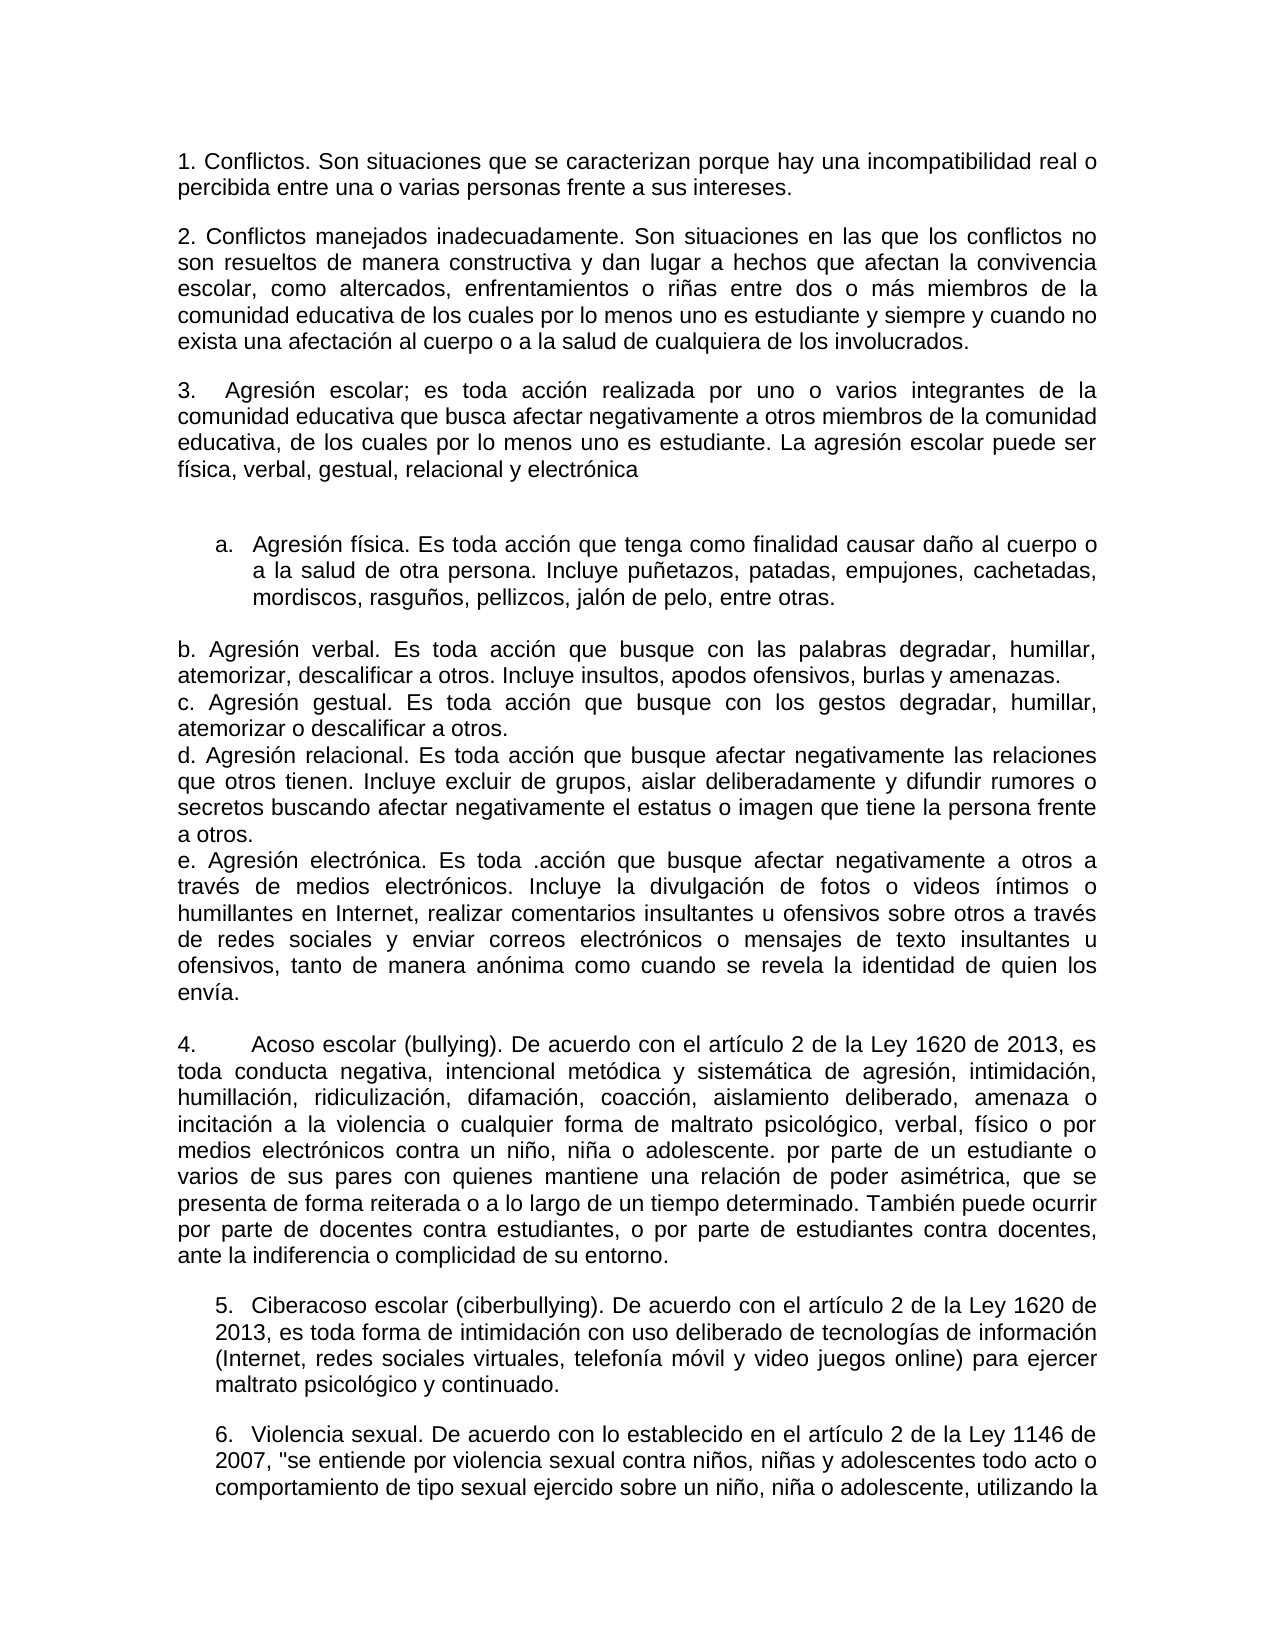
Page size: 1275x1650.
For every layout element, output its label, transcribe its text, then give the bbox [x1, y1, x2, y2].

list Acoso escolar (bullying). De acuerdo con el artículo 2 de la Ley 1620 de 2013, es toda conducta negativa, intencional metódica y sistemática de agresión, intimidación, humillación, ridiculización, difamación, coacción, aislamiento deliberado, amenaza o incitación a la violencia o cualquier forma de maltrato psicológico, verbal, físico o por medios electrónicos contra un niño, niña o adolescente. por parte de un estudiante o varios de sus pares con quienes mantiene una relación de poder asimétrica, que se presenta de forma reiterada o a lo largo de un tiempo determinado. También puede ocurrir por parte de docentes contra estudiantes, o por parte de estudiantes contra docentes, ante la indiferencia o complicidad de su entorno. [177, 1031, 1098, 1269]
text 2. Conflictos manejados inadecuadamente. Son situaciones en las que los conflictos no son resueltos de manera constructiva y dan lugar a hechos que afectan la convivencia escolar, como altercados, enfrentamientos o riñas entre dos o más miembros de la comunidad educativa de los cuales por lo menos uno es estudiante y siempre y cuando no exista una afectación al cuerpo o a la salud de cualquiera de los involucrados. [177, 223, 1098, 354]
text 1. Conflictos. Son situaciones que se caracterizan porque hay una incompatibilidad real o percibida entre una o varias personas frente a sus intereses. [177, 148, 1098, 200]
list Ciberacoso escolar (ciberbullying). De acuerdo con el artículo 2 de la Ley 1620 de 2013, es toda forma de intimidación con uso deliberado de tecnologías de información (Internet, redes sociales virtuales, telefonía móvil y video juegos online) para ejercer maltrato psicológico y continuado. [215, 1292, 1098, 1397]
text e. Agresión electrónica. Es toda .acción que busque afectar negativamente a otros a través de medios electrónicos. Incluye la divulgación de fotos o videos íntimos o humillantes en Internet, realizar comentarios insultantes u ofensivos sobre otros a través de redes sociales y enviar correos electrónicos o mensajes de texto insultantes u ofensivos, tanto de manera anónima como cuando se revela la identidad de quien los envía. [177, 847, 1098, 1005]
text d. Agresión relacional. Es toda acción que busque afectar negativamente las relaciones que otros tienen. Incluye excluir de grupos, aislar deliberadamente y difundir rumores o secretos buscando afectar negativamente el estatus o imagen que tiene la persona frente a otros. [177, 742, 1098, 847]
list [215, 1421, 1098, 1500]
text c. Agresión gestual. Es toda acción que busque con los gestos degradar, humillar, atemorizar o descalificar a otros. [177, 689, 1098, 742]
text b. Agresión verbal. Es toda acción que busque con las palabras degradar, humillar, atemorizar, descalificar a otros. Incluye insultos, apodos ofensivos, burlas y amenazas. [177, 636, 1098, 689]
text 3. Agresión escolar; es toda acción realizada por uno o varios integrantes de la comunidad educativa que busca afectar negativamente a otros miembros de la comunidad educativa, de los cuales por lo menos uno es estudiante. La agresión escolar puede ser física, verbal, gestual, relacional y electrónica [177, 377, 1098, 482]
list Agresión física. Es toda acción que tenga como finalidad causar daño al cuerpo o a la salud de otra persona. Incluye puñetazos, patadas, empujones, cachetadas, mordiscos, rasguños, pellizcos, jalón de pelo, entre otras. [215, 531, 1098, 610]
